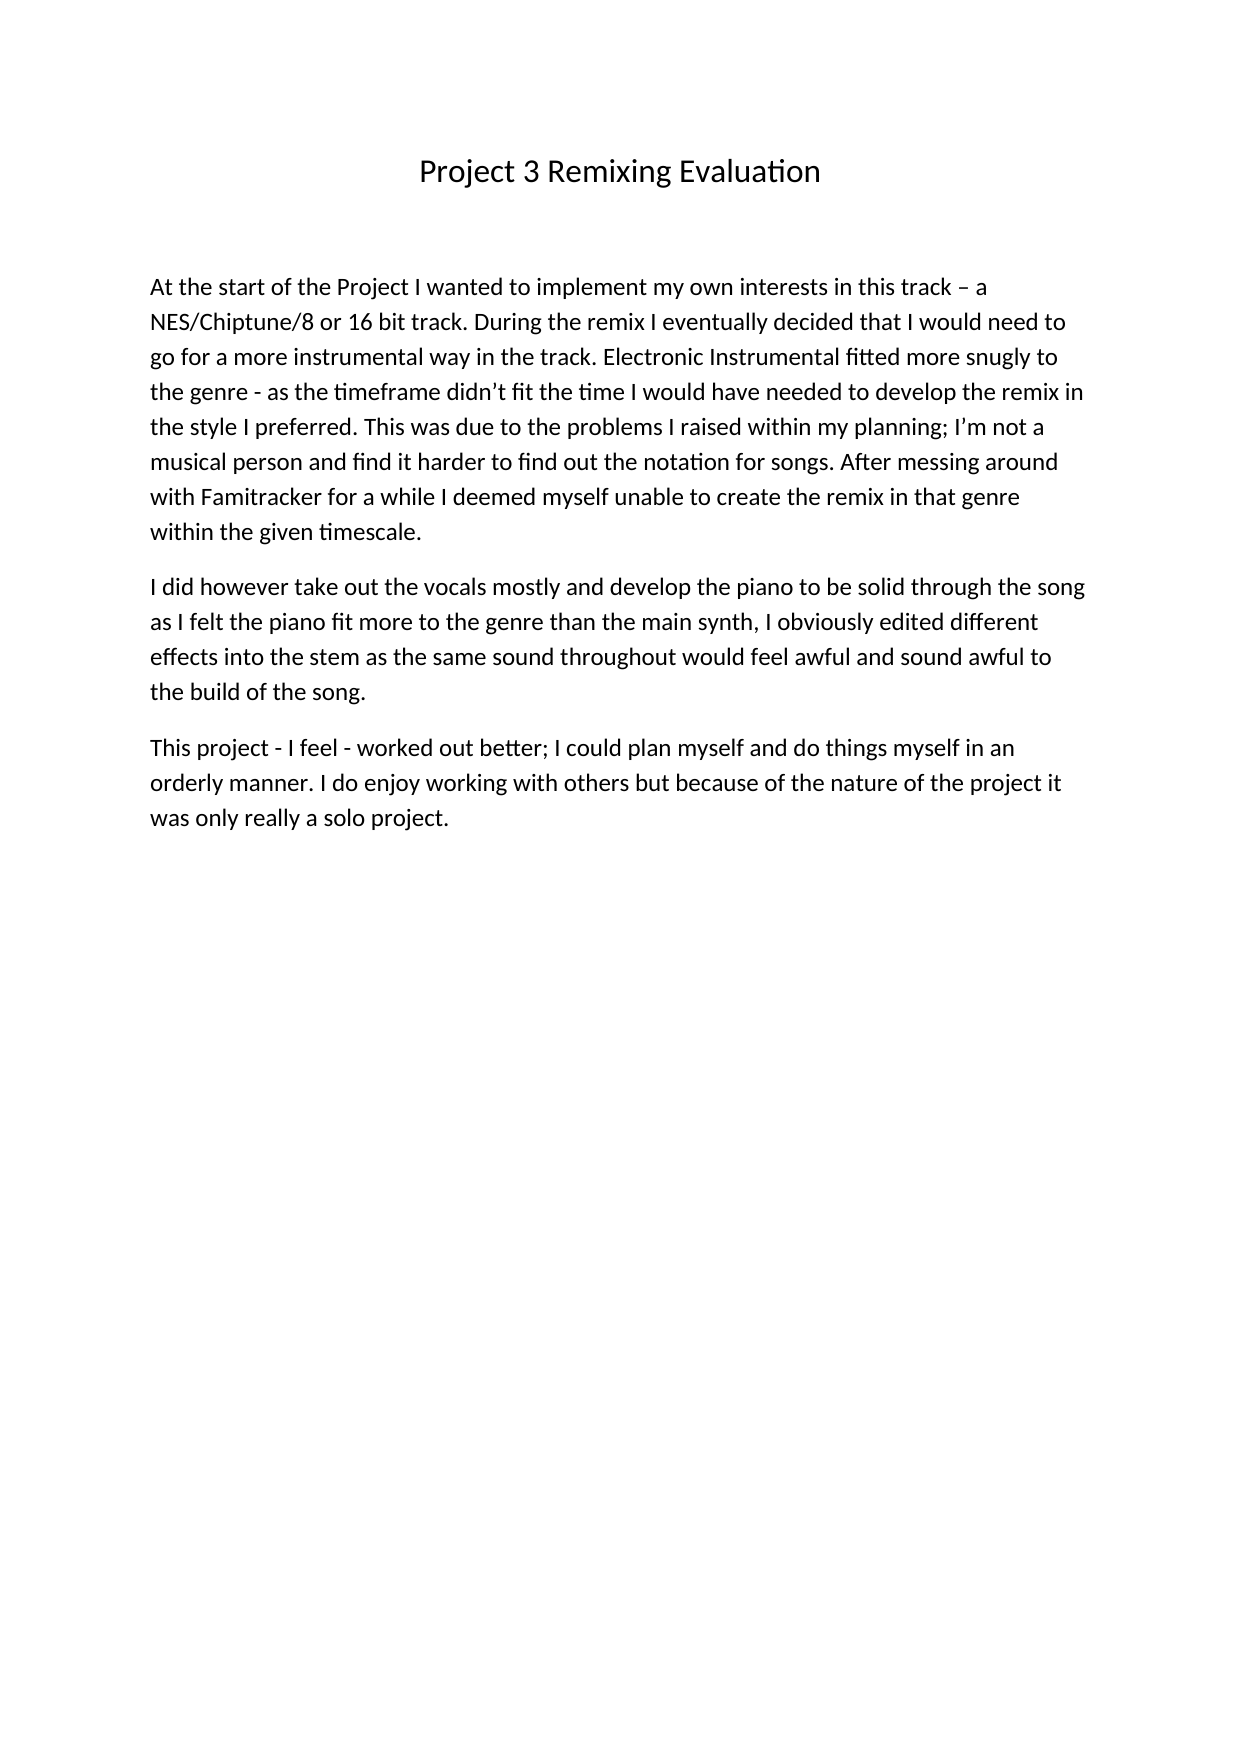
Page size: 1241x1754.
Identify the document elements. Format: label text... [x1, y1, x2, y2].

text Project 3 Remixing Evaluation [150, 150, 1090, 191]
text I did however take out the vocals mostly and develop the piano to be solid through the song as I felt the piano fit more to the genre than the main synth, I obviously edited different effects into the stem as the same sound throughout would feel awful and sound awful to the build of the song. [150, 571, 1090, 707]
text At the start of the Project I wanted to implement my own interests in this track – a NES/Chiptune/8 or 16 bit track. During the remix I eventually decided that I would need to go for a more instrumental way in the track. Electronic Instrumental fitted more snugly to the genre - as the timeframe didn’t fit the time I would have needed to develop the remix in the style I preferred. This was due to the problems I raised within my planning; I’m not a musical person and find it harder to find out the notation for songs. After messing around with Famitracker for a while I deemed myself unable to create the remix in that genre within the given timescale. [150, 271, 1090, 546]
text This project - I feel - worked out better; I could plan myself and do things myself in an orderly manner. I do enjoy working with others but because of the nature of the project it was only really a solo project. [150, 732, 1090, 833]
